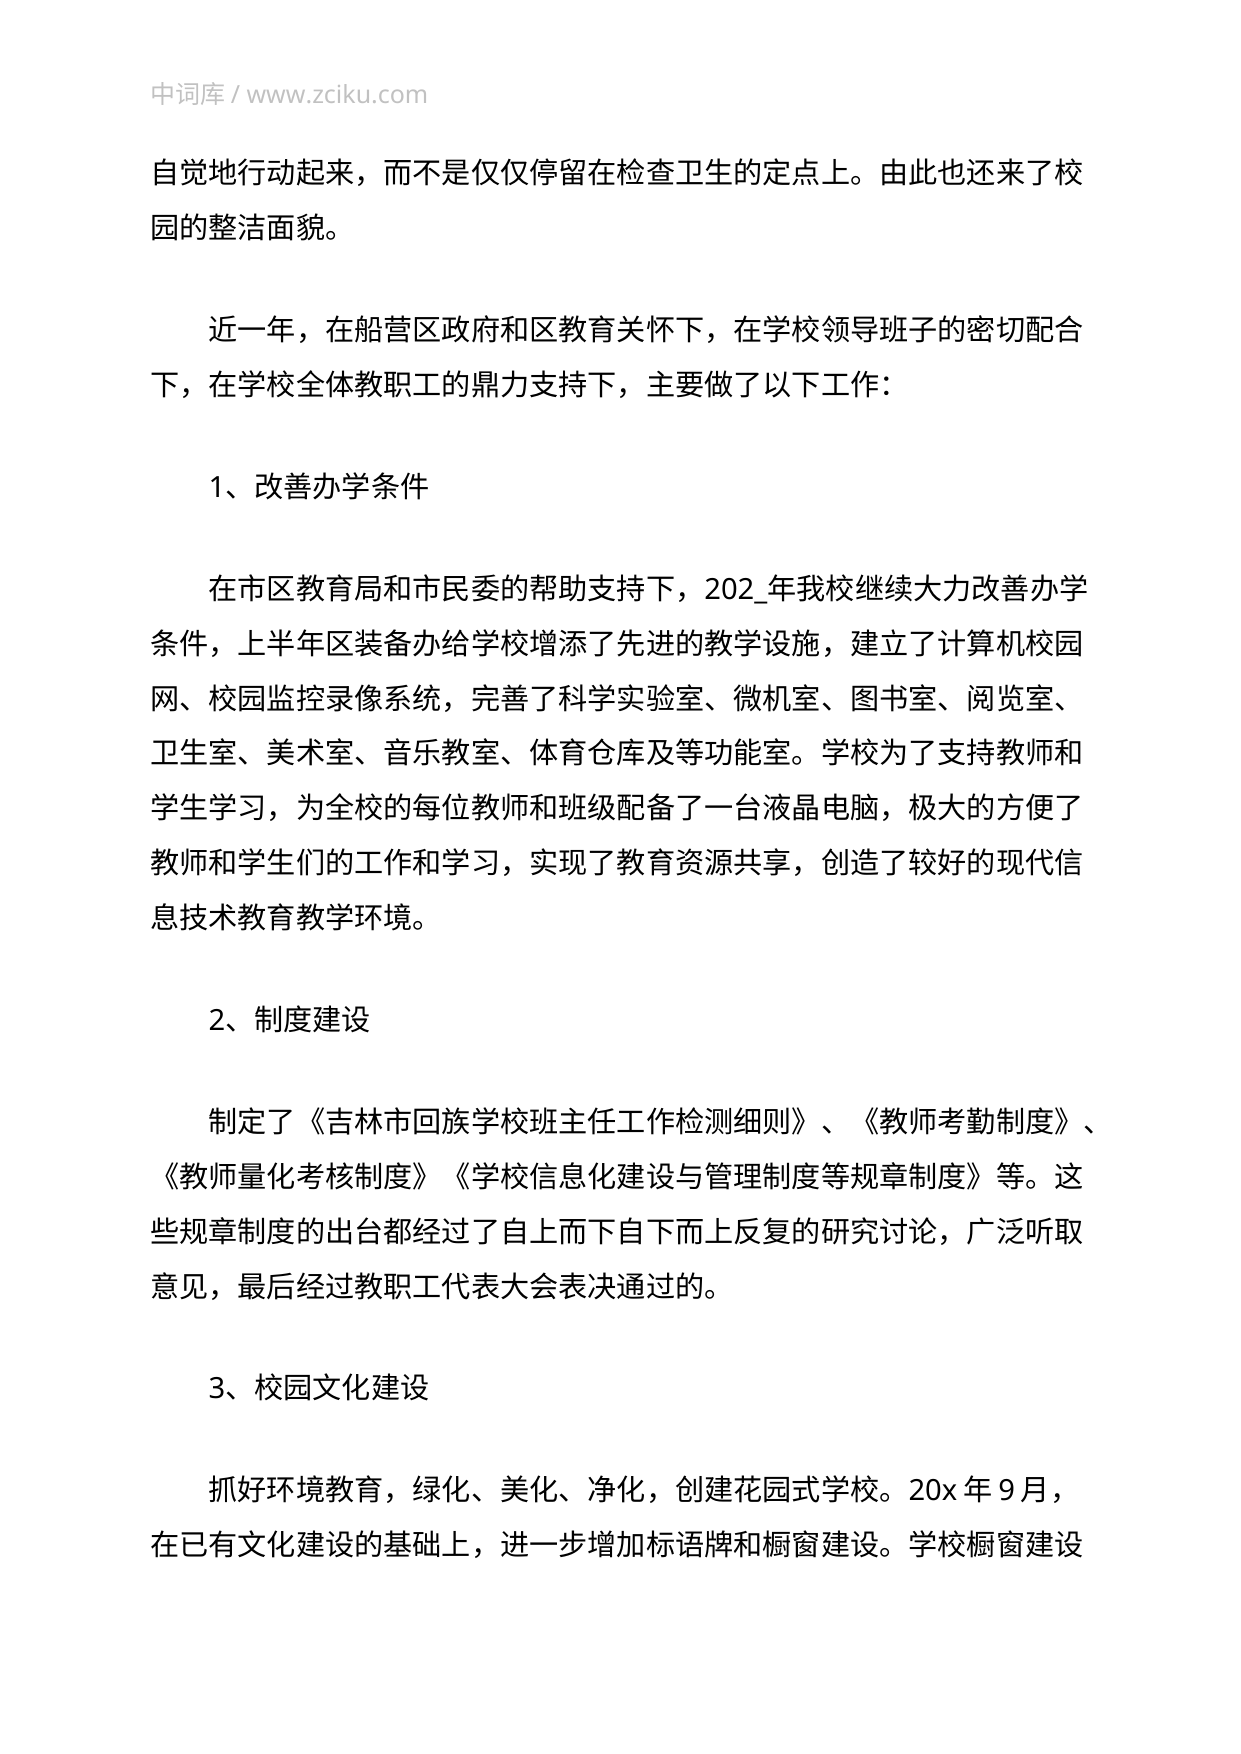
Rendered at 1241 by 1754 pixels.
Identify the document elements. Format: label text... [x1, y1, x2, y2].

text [150, 150, 1090, 247]
text 1、改善办学条件 [150, 463, 1090, 506]
text 在市区教育局和市民委的帮助支持下，202_年我校继续大力改善办学条件，上半年区装备办给学校增添了先进的教学设施，建立了计算机校园网、校园监控录像系统，完善了科学实验室、微机室、图书室、阅览室、卫生室、美术室、音乐教室、体育仓库及等功能室。学校为了支持教师和学生学习，为全校的每位教师和班级配备了一台液晶电脑，极大的方便了教师和学生们的工作和学习，实现了教育资源共享，创造了较好的现代信息技术教育教学环境。 [150, 565, 1090, 937]
text 制定了《吉林市回族学校班主任工作检测细则》、《教师考勤制度》、《教师量化考核制度》《学校信息化建设与管理制度等规章制度》等。这些规章制度的出台都经过了自上而下自下而上反复的研究讨论，广泛听取意见，最后经过教职工代表大会表决通过的。 [150, 1098, 1090, 1306]
text 3、校园文化建设 [150, 1365, 1090, 1407]
text 2、制度建设 [150, 997, 1090, 1039]
text 近一年，在船营区政府和区教育关怀下，在学校领导班子的密切配合下，在学校全体教职工的鼎力支持下，主要做了以下工作： [150, 307, 1090, 404]
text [150, 1467, 1090, 1564]
